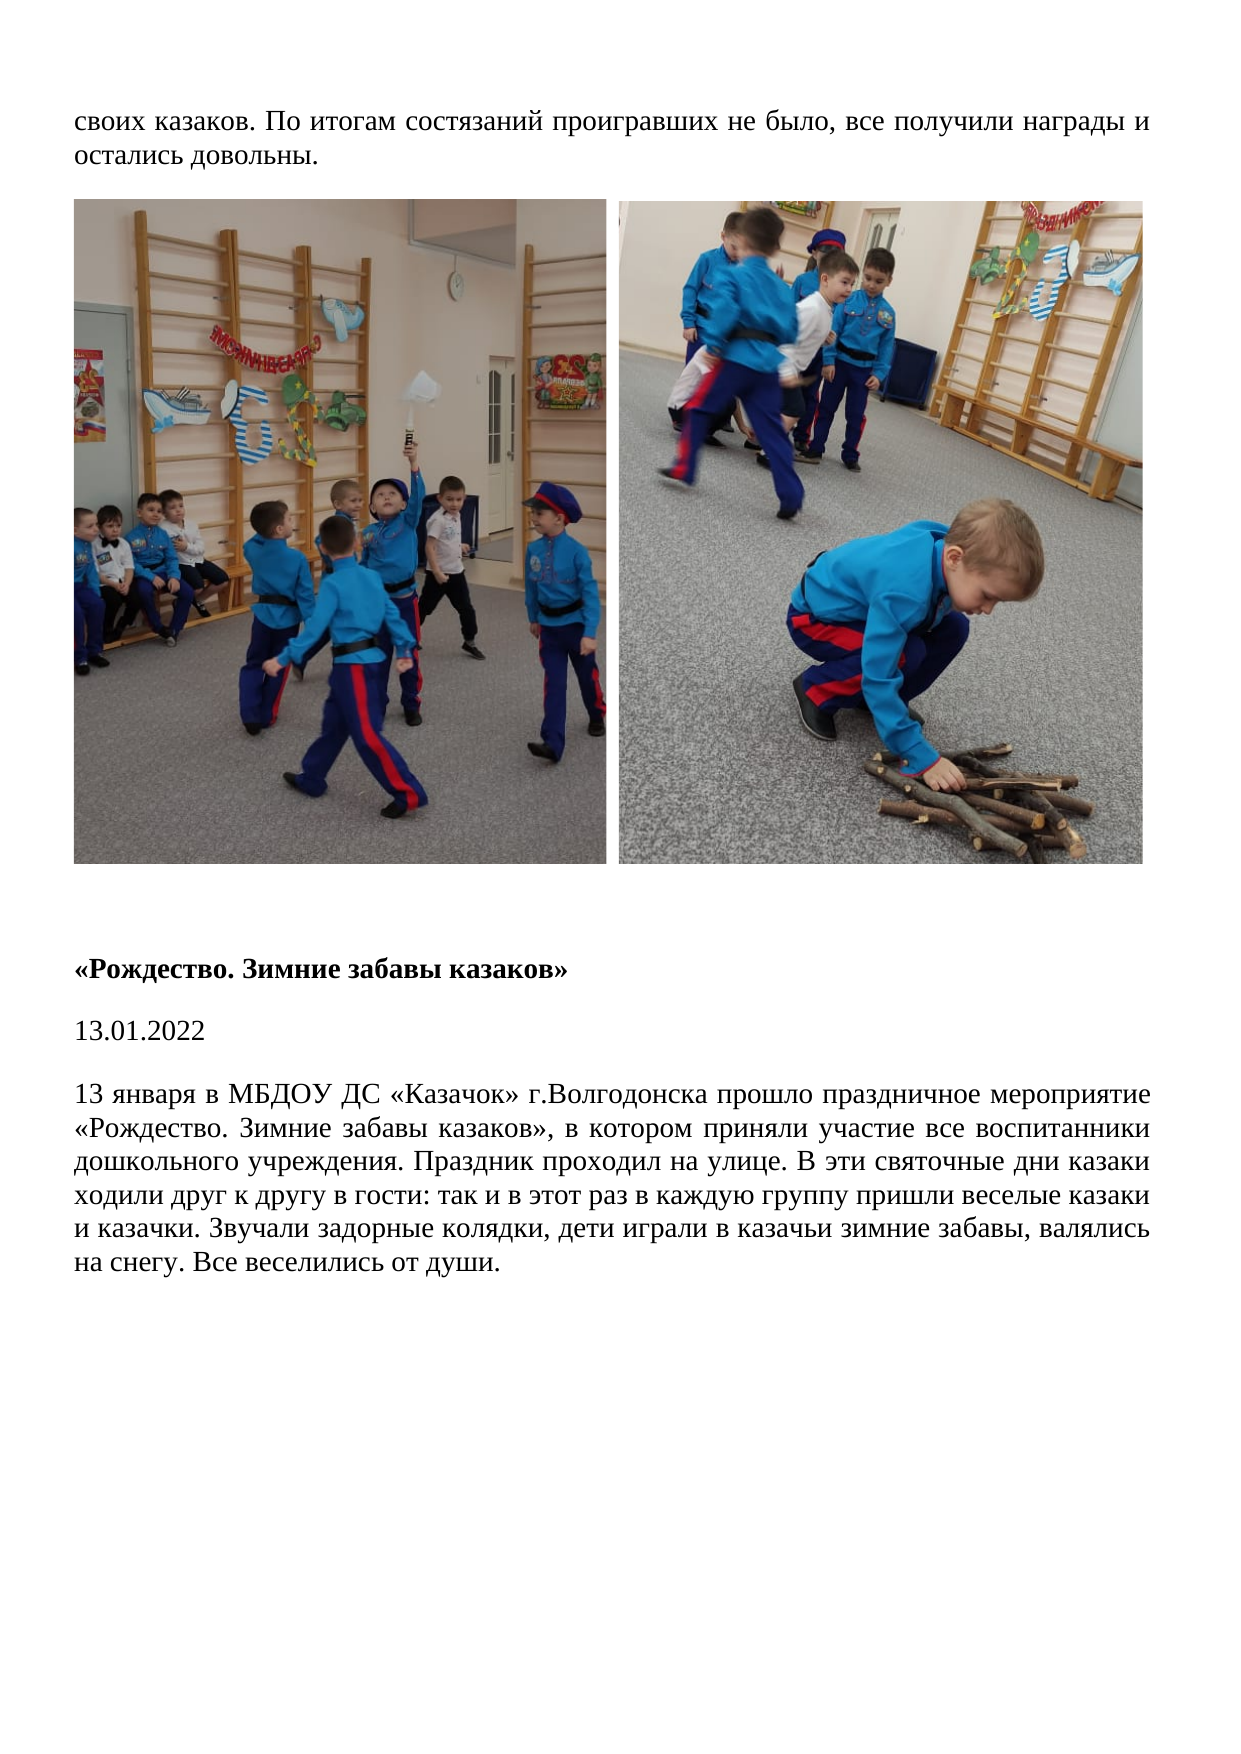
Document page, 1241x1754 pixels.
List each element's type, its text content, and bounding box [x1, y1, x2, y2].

text 13 января в МБДОУ ДС «Казачок» г.Волгодонска прошло праздничное мероприятие «Рождество. Зимние забавы казаков», в котором приняли участие все воспитанники дошкольного учреждения. Праздник проходил на улице. В эти святочные дни казаки ходили друг к другу в гости: так и в этот раз в каждую группу пришли веселые казаки и казачки. Звучали задорные колядки, дети играли в казачьи зимние забавы, валялись на снегу. Все веселились от души. [74, 1076, 1152, 1277]
text 13.01.2022 [74, 1013, 1152, 1047]
text «Рождество. Зимние забавы казаков» [74, 951, 1152, 984]
picture [73, 199, 607, 864]
picture [618, 201, 1143, 864]
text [74, 103, 1152, 171]
